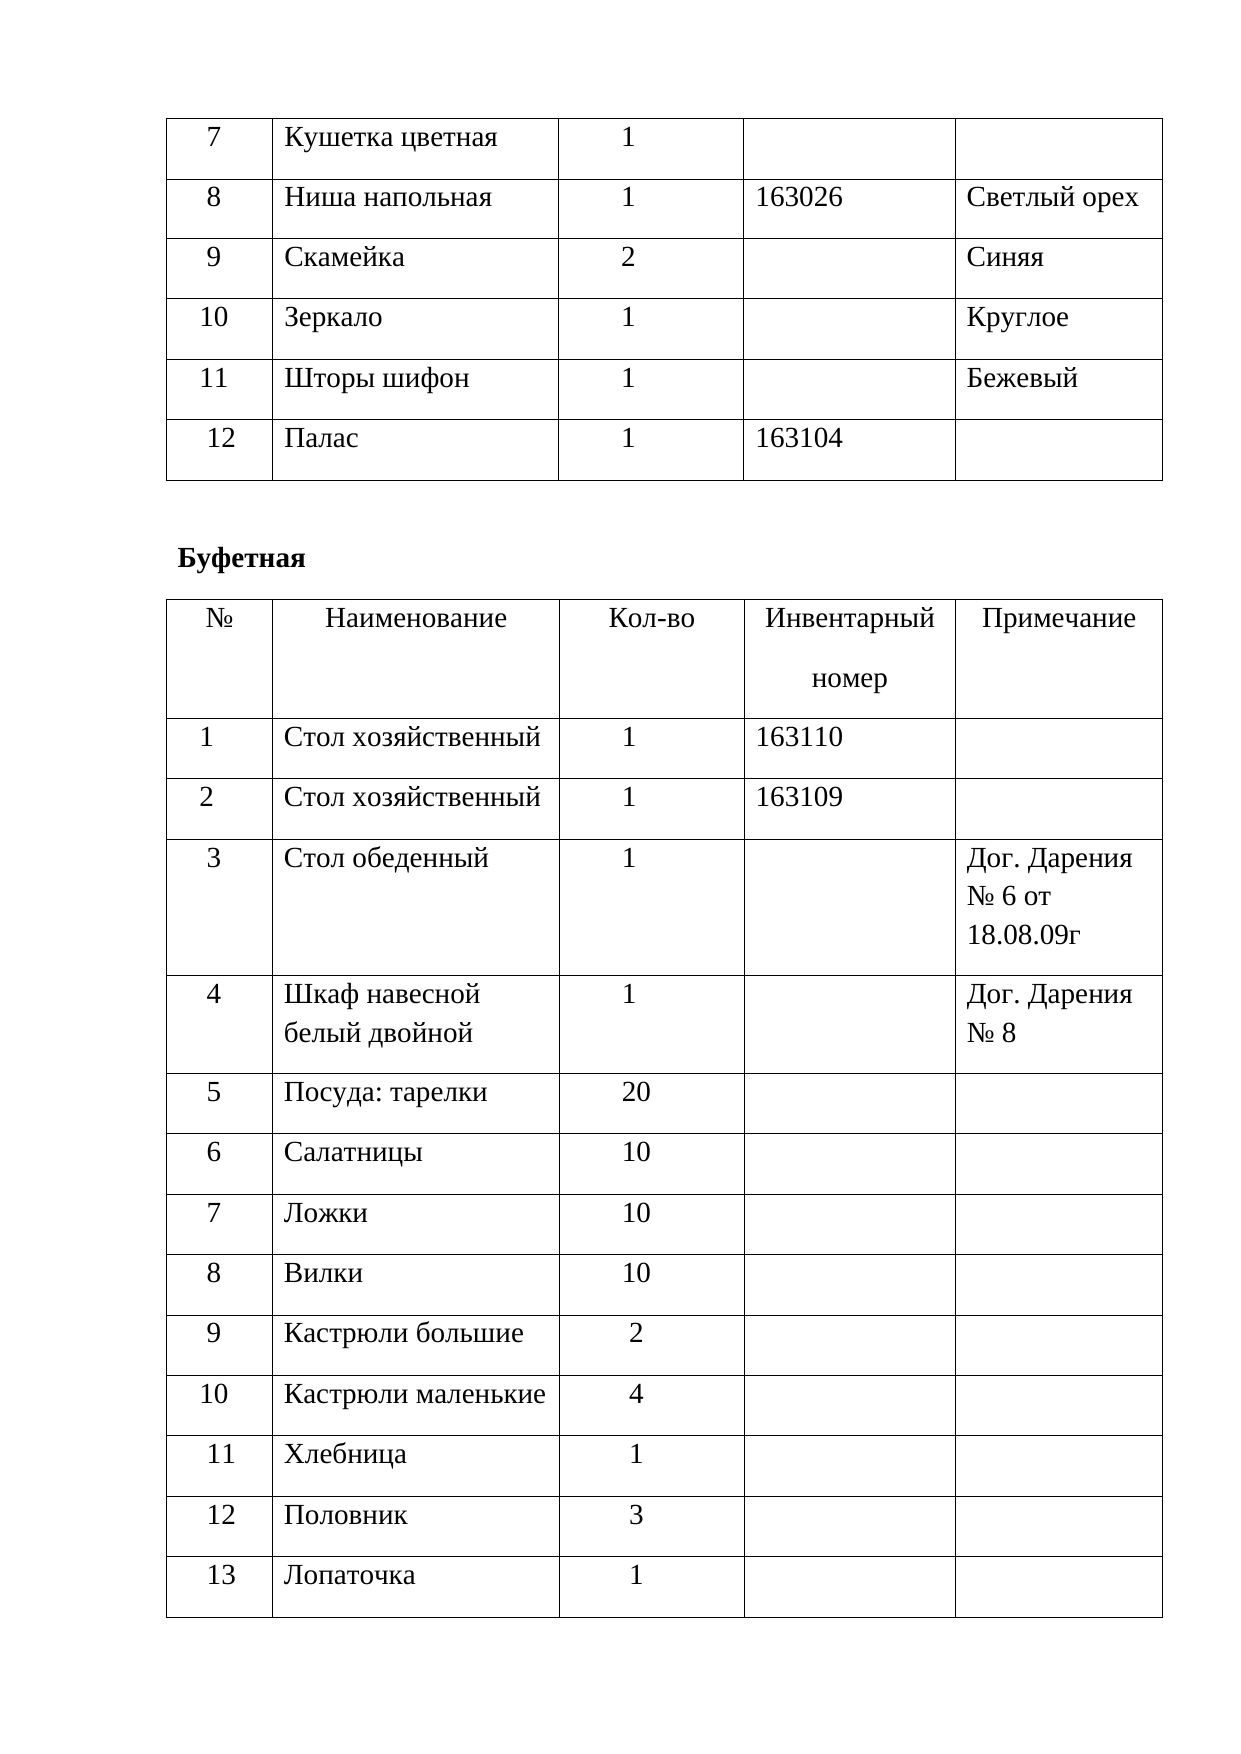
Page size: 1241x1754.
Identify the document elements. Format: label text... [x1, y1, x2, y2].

table_cell 1 [559, 180, 743, 238]
text Буфетная [177, 540, 1152, 573]
table_cell [744, 360, 955, 419]
table_cell Дог. Дарения № 6 от 18.08.09г [956, 840, 1162, 975]
table_cell [956, 719, 1162, 778]
table_cell Ниша напольная [273, 180, 558, 238]
table_cell 1 [559, 299, 743, 359]
table_cell Вилки [273, 1255, 559, 1314]
table_cell Кастрюли большие [273, 1316, 559, 1375]
table_cell [745, 976, 955, 1073]
table_cell 12 [167, 420, 272, 479]
table_cell 7 [167, 1195, 272, 1254]
table_cell Лопаточка [273, 1557, 559, 1617]
table_cell 4 [560, 1376, 744, 1435]
table_cell Половник [273, 1497, 559, 1556]
table_cell [745, 1134, 955, 1194]
table_cell [956, 420, 1162, 479]
table_cell Палас [273, 420, 558, 479]
table_cell 2 [559, 239, 743, 298]
table_cell 10 [167, 1376, 272, 1435]
table_cell 163110 [745, 719, 955, 778]
table_cell [956, 1134, 1162, 1194]
table_cell 1 [560, 976, 744, 1073]
table_cell 20 [560, 1074, 744, 1133]
table_cell Стол обеденный [273, 840, 559, 975]
table_cell [745, 1376, 955, 1435]
table_cell 12 [167, 1497, 272, 1556]
table_cell Скамейка [273, 239, 558, 298]
table_cell 9 [167, 1316, 272, 1375]
table_cell 10 [560, 1255, 744, 1314]
table_cell 13 [167, 1557, 272, 1617]
table_cell 3 [167, 840, 272, 975]
table_cell 9 [167, 239, 272, 298]
table_cell 11 [167, 360, 272, 419]
table_cell 2 [560, 1316, 744, 1375]
table_cell [956, 1074, 1162, 1133]
table_cell Зеркало [273, 299, 558, 359]
table_cell 10 [167, 299, 272, 359]
table_cell [745, 1557, 955, 1617]
table_cell 1 [560, 1557, 744, 1617]
table_cell 8 [167, 1255, 272, 1314]
table_cell 163104 [744, 420, 955, 479]
table_cell [745, 840, 955, 975]
table_cell Хлебница [273, 1436, 559, 1496]
table_cell [745, 1195, 955, 1254]
table_cell 11 [167, 1436, 272, 1496]
table_cell Шторы шифон [273, 360, 558, 419]
table_cell Посуда: тарелки [273, 1074, 559, 1133]
table_header Наименование [273, 600, 559, 718]
table_cell 7 [167, 119, 272, 178]
table_cell [744, 239, 955, 298]
table_cell [956, 1195, 1162, 1254]
table_cell [956, 779, 1162, 839]
table_cell 163026 [744, 180, 955, 238]
table_cell 1 [560, 719, 744, 778]
table_cell 1 [559, 360, 743, 419]
table_cell Стол хозяйственный [273, 719, 559, 778]
table_cell 3 [560, 1497, 744, 1556]
table_cell 1 [560, 840, 744, 975]
table_cell [956, 119, 1162, 178]
table_cell [745, 1497, 955, 1556]
table_cell Кушетка цветная [273, 119, 558, 178]
table_cell 1 [559, 119, 743, 178]
table_cell [745, 1255, 955, 1314]
table_header Инвентарный номер [745, 600, 955, 718]
table_cell 6 [167, 1134, 272, 1194]
table_cell [745, 1436, 955, 1496]
table_cell [745, 1074, 955, 1133]
table_header Примечание [956, 600, 1162, 718]
table_cell Бежевый [956, 360, 1162, 419]
table_cell 2 [167, 779, 272, 839]
table_cell 1 [560, 1436, 744, 1496]
table_cell 1 [559, 420, 743, 479]
table_cell [956, 1436, 1162, 1496]
table_cell [956, 1497, 1162, 1556]
table_cell 4 [167, 976, 272, 1073]
table_cell Синяя [956, 239, 1162, 298]
table_cell Круглое [956, 299, 1162, 359]
table_header № [167, 600, 272, 718]
table_cell 10 [560, 1134, 744, 1194]
table_cell Шкаф навесной белый двойной [273, 976, 559, 1073]
table_cell Кастрюли маленькие [273, 1376, 559, 1435]
table_header Кол-во [560, 600, 744, 718]
table_cell 163109 [745, 779, 955, 839]
table_cell Салатницы [273, 1134, 559, 1194]
table_cell Дог. Дарения № 8 [956, 976, 1162, 1073]
table_cell [744, 299, 955, 359]
table_cell Светлый орех [956, 180, 1162, 238]
table_cell [744, 119, 955, 178]
table_cell [956, 1376, 1162, 1435]
table_cell [956, 1255, 1162, 1314]
table_cell Стол хозяйственный [273, 779, 559, 839]
table_cell [745, 1316, 955, 1375]
table_cell [956, 1557, 1162, 1617]
table_cell Ложки [273, 1195, 559, 1254]
table_cell 5 [167, 1074, 272, 1133]
table_cell 1 [560, 779, 744, 839]
table_cell 1 [167, 719, 272, 778]
table_cell 8 [167, 180, 272, 238]
table_cell [956, 1316, 1162, 1375]
table_cell 10 [560, 1195, 744, 1254]
